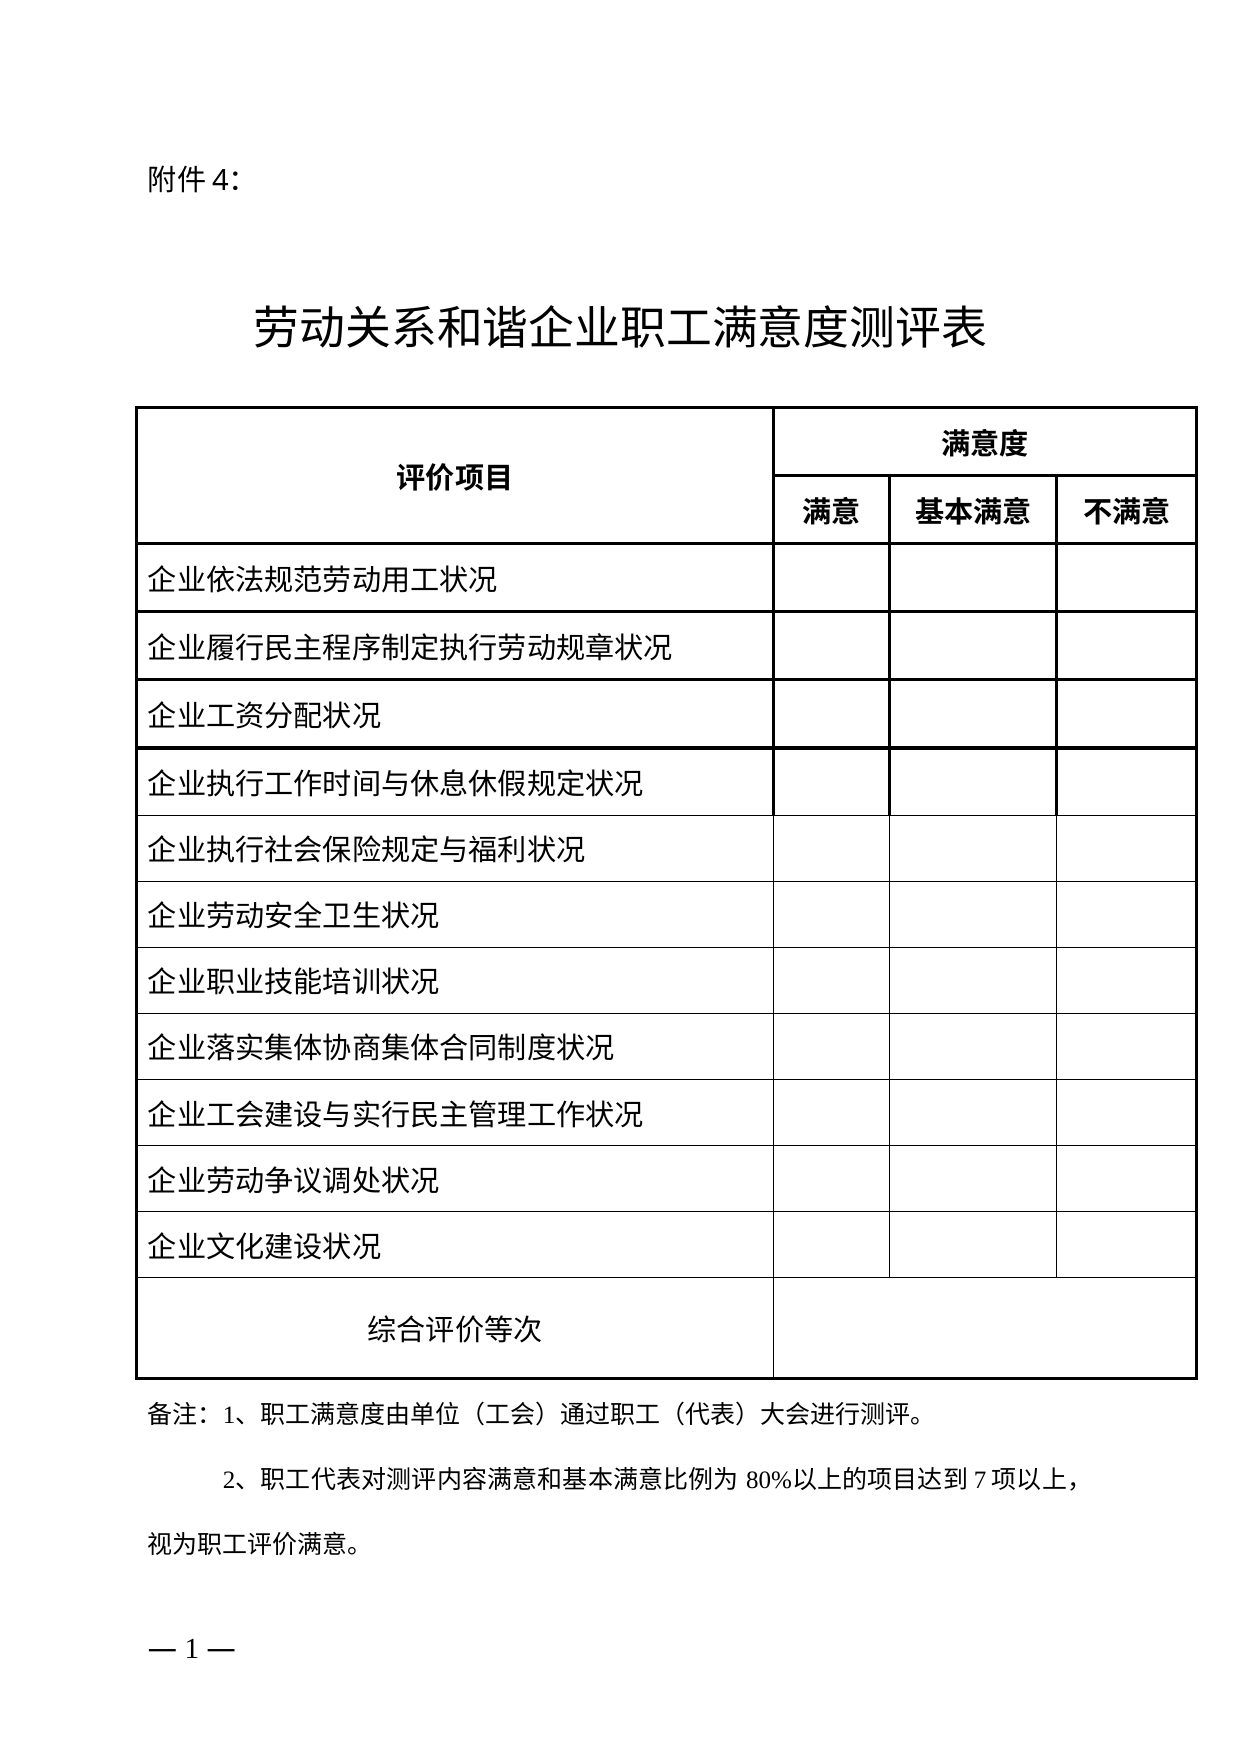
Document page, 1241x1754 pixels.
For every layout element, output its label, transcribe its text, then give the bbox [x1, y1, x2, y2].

table_cell [891, 613, 1055, 678]
table_header 评价项目 [138, 409, 772, 542]
table_cell [775, 750, 888, 814]
table_cell [890, 882, 1056, 947]
table_cell [774, 948, 889, 1013]
table_cell 企业工会建设与实行民主管理工作状况 [138, 1080, 773, 1145]
table_cell [774, 1212, 889, 1277]
table_cell 企业工资分配状况 [138, 681, 772, 746]
table_cell [1057, 1146, 1195, 1211]
table_cell [891, 750, 1055, 814]
table_cell 企业落实集体协商集体合同制度状况 [138, 1014, 773, 1079]
table_cell [775, 681, 888, 746]
table_cell 不满意 [1058, 477, 1195, 542]
table_header 满意度 [775, 409, 1195, 474]
table_cell [774, 1146, 889, 1211]
table_cell [1057, 882, 1195, 947]
table_cell [890, 948, 1056, 1013]
table_cell 企业劳动安全卫生状况 [138, 882, 773, 947]
table_cell 企业履行民主程序制定执行劳动规章状况 [138, 613, 772, 678]
table_cell [1058, 750, 1195, 814]
table_cell [890, 1014, 1056, 1079]
table_cell [774, 1278, 1195, 1377]
table_cell [890, 1080, 1056, 1145]
table_cell [890, 816, 1056, 881]
table_cell 企业职业技能培训状况 [138, 948, 773, 1013]
table_cell [774, 882, 889, 947]
table_cell [1057, 816, 1195, 881]
table_cell [1057, 1080, 1195, 1145]
table_cell [891, 545, 1055, 610]
table_cell [775, 613, 888, 678]
table_cell 综合评价等次 [138, 1278, 773, 1377]
table_cell [774, 1080, 889, 1145]
table_cell 基本满意 [891, 477, 1055, 542]
table_cell 企业劳动争议调处状况 [138, 1146, 773, 1211]
list 备注：1、职工满意度由单位（工会）通过职工（代表）大会进行测评。 [148, 1380, 1093, 1445]
list 劳动关系和谐企业职工满意度测评表 [148, 276, 1093, 373]
list 2、职工代表对测评内容满意和基本满意比例为80%以上的项目达到7项以上，视为职工评价满意。 [148, 1445, 1093, 1575]
table_cell [1057, 948, 1195, 1013]
table_cell 满意 [775, 477, 888, 542]
table_cell [1058, 681, 1195, 746]
table_cell [774, 816, 889, 881]
table_cell 企业依法规范劳动用工状况 [138, 545, 772, 610]
table_cell 企业执行工作时间与休息休假规定状况 [138, 750, 772, 814]
table_cell [890, 1146, 1056, 1211]
table_cell [775, 545, 888, 610]
table_cell [774, 1014, 889, 1079]
table_cell 企业执行社会保险规定与福利状况 [138, 816, 773, 881]
table_cell [1058, 613, 1195, 678]
table_cell [1058, 545, 1195, 610]
table_cell [1057, 1212, 1195, 1277]
table_cell [1057, 1014, 1195, 1079]
table_cell [890, 1212, 1056, 1277]
table_cell 企业文化建设状况 [138, 1212, 773, 1277]
text 附件4： [148, 146, 1093, 211]
table_cell [891, 681, 1055, 746]
